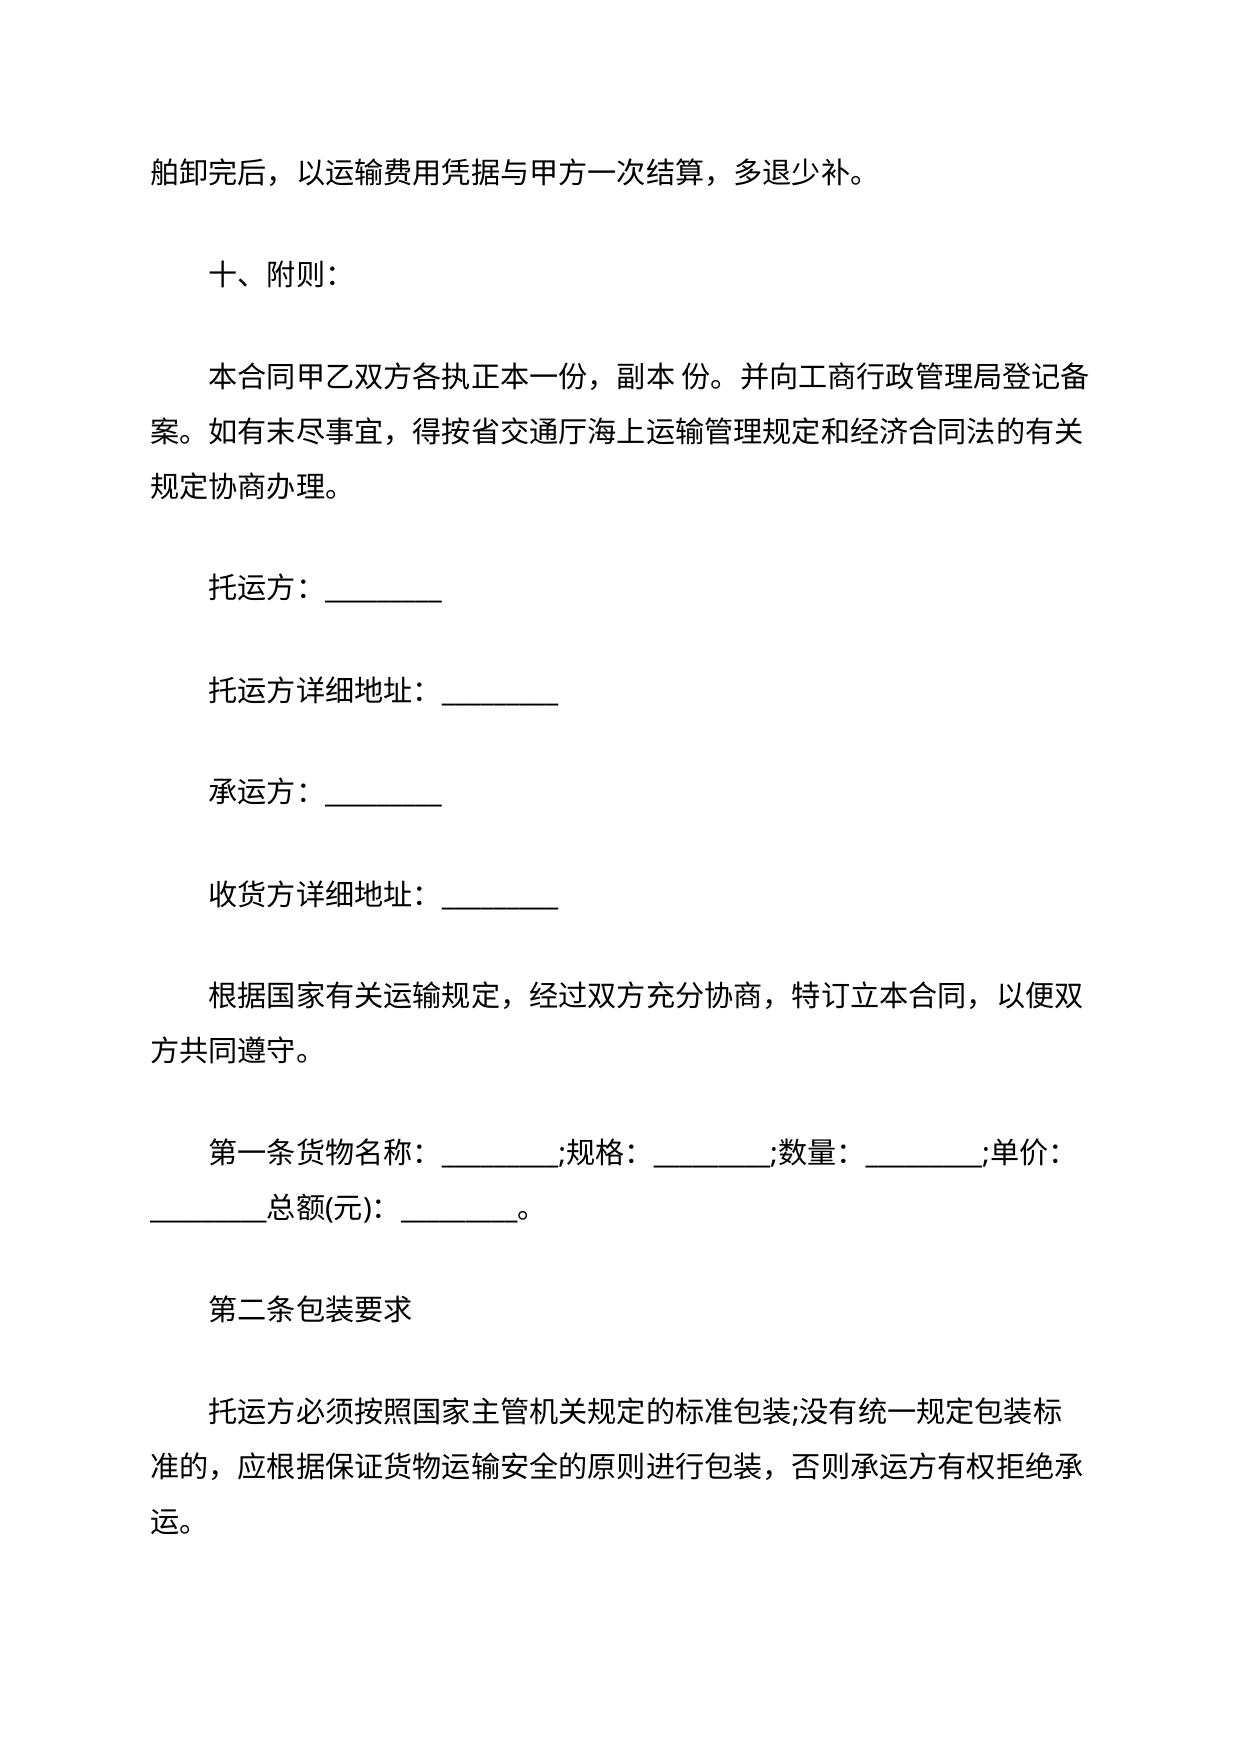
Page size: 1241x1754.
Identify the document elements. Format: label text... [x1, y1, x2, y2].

text 收货方详细地址：_________ [150, 871, 1090, 913]
text 托运方详细地址：_________ [150, 667, 1090, 709]
text 托运方必须按照国家主管机关规定的标准包装;没有统一规定包装标准的，应根据保证货物运输安全的原则进行包装，否则承运方有权拒绝承运。 [150, 1388, 1090, 1541]
text 本合同甲乙双方各执正本一份，副本 份。并向工商行政管理局登记备案。如有末尽事宜，得按省交通厅海上运输管理规定和经济合同法的有关规定协商办理。 [150, 353, 1090, 506]
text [150, 150, 1090, 192]
text 承运方：_________ [150, 769, 1090, 811]
text 第一条货物名称：_________;规格：_________;数量：_________;单价：_________总额(元)：_________。 [150, 1130, 1090, 1227]
text 托运方：_________ [150, 565, 1090, 607]
text 第二条包装要求 [150, 1287, 1090, 1329]
text 根据国家有关运输规定，经过双方充分协商，特订立本合同，以便双方共同遵守。 [150, 973, 1090, 1070]
text 十、附则： [150, 252, 1090, 294]
